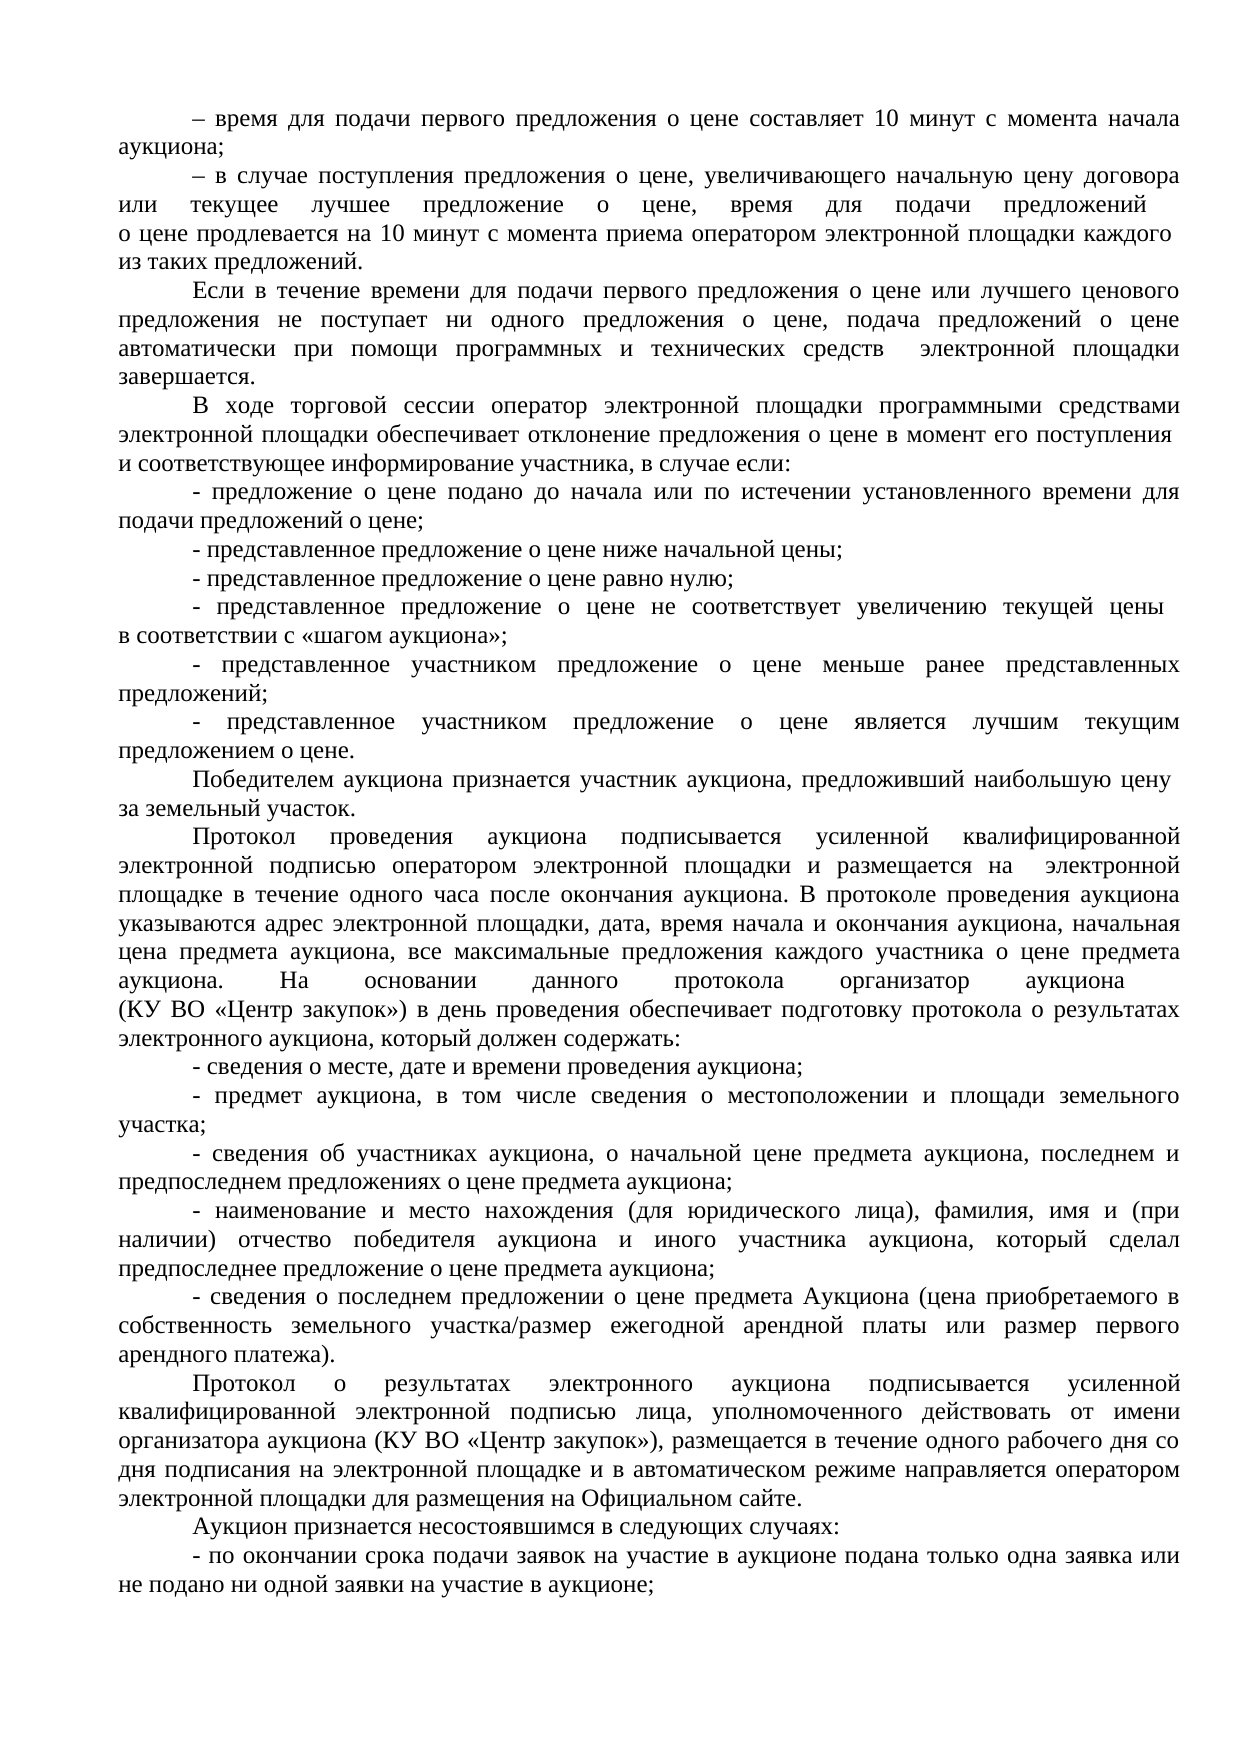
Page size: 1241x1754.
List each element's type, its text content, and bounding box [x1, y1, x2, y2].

text - сведения о последнем предложении о цене предмета Аукциона (цена приобретаемого в собственность земельного участка/размер ежегодной арендной платы или размер первого арендного платежа). [118, 1281, 1181, 1368]
text – время для подачи первого предложения о цене составляет 10 минут с момента начала аукциона; [118, 103, 1181, 160]
text Победителем аукциона признается участник аукциона, предложивший наибольшую цену за земельный участок. [118, 764, 1181, 821]
text Протокол проведения аукциона подписывается усиленной квалифицированной электронной подписью оператором электронной площадки и размещается на электронной площадке в течение одного часа после окончания аукциона. В протоколе проведения аукциона указываются адрес электронной площадки, дата, время начала и окончания аукциона, начальная цена предмета аукциона, все максимальные предложения каждого участника о цене предмета аукциона. На основании данного протокола организатор аукциона (КУ ВО «Центр закупок») в день проведения обеспечивает подготовку протокола о результатах электронного аукциона, который должен содержать: [118, 821, 1181, 1051]
text - представленное предложение о цене ниже начальной цены; [118, 534, 1181, 563]
text - сведения о месте, дате и времени проведения аукциона; [118, 1051, 1181, 1080]
text - представленное предложение о цене не соответствует увеличению текущей цены в соответствии с «шагом аукциона»; [118, 591, 1181, 649]
text Если в течение времени для подачи первого предложения о цене или лучшего ценового предложения не поступает ни одного предложения о цене, подача предложений о цене автоматически при помощи программных и технических средств электронной площадки завершается. [118, 275, 1181, 390]
text Аукцион признается несостоявшимся в следующих случаях: [118, 1511, 1181, 1540]
text Протокол о результатах электронного аукциона подписывается усиленной квалифицированной электронной подписью лица, уполномоченного действовать от имени организатора аукциона (КУ ВО «Центр закупок»), размещается в течение одного рабочего дня со дня подписания на электронной площадке и в автоматическом режиме направляется оператором электронной площадки для размещения на Официальном сайте. [118, 1368, 1181, 1511]
text - представленное участником предложение о цене является лучшим текущим предложением о цене. [118, 706, 1181, 764]
text - сведения об участниках аукциона, о начальной цене предмета аукциона, последнем и предпоследнем предложениях о цене предмета аукциона; [118, 1138, 1181, 1195]
text - предложение о цене подано до начала или по истечении установленного времени для подачи предложений о цене; [118, 476, 1181, 534]
text – в случае поступления предложения о цене, увеличивающего начальную цену договора или текущее лучшее предложение о цене, время для подачи предложений о цене продлевается на 10 минут с момента приема оператором электронной площадки каждого из таких предложений. [118, 160, 1181, 275]
text - представленное участником предложение о цене меньше ранее представленных предложений; [118, 649, 1181, 706]
text - наименование и место нахождения (для юридического лица), фамилия, имя и (при наличии) отчество победителя аукциона и иного участника аукциона, который сделал предпоследнее предложение о цене предмета аукциона; [118, 1195, 1181, 1281]
text В ходе торговой сессии оператор электронной площадки программными средствами электронной площадки обеспечивает отклонение предложения о цене в момент его поступления и соответствующее информирование участника, в случае если: [118, 390, 1181, 476]
text - по окончании срока подачи заявок на участие в аукционе подана только одна заявка или не подано ни одной заявки на участие в аукционе; [118, 1540, 1181, 1598]
text - представленное предложение о цене равно нулю; [118, 563, 1181, 591]
text - предмет аукциона, в том числе сведения о местоположении и площади земельного участка; [118, 1080, 1181, 1138]
